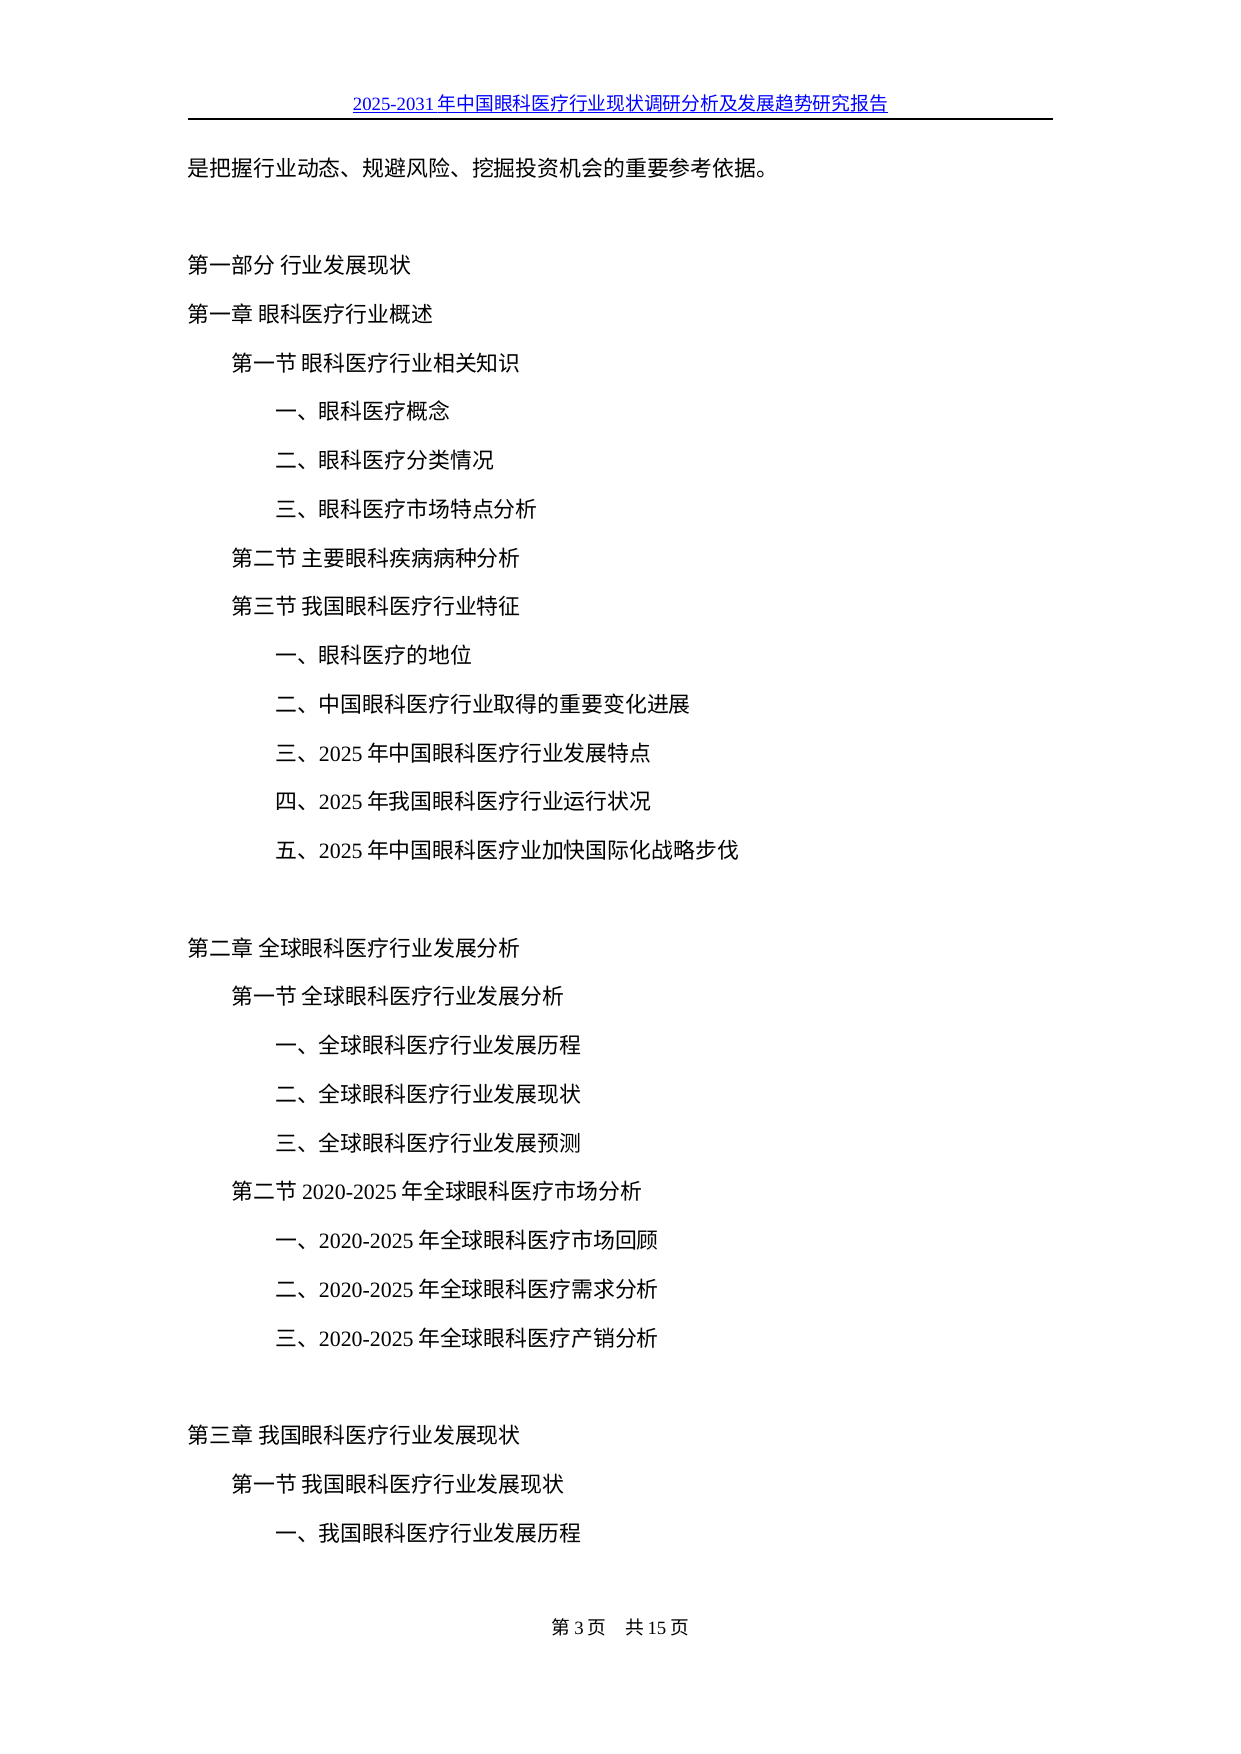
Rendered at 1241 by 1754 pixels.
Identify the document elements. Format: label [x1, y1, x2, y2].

text [187, 150, 1053, 1548]
